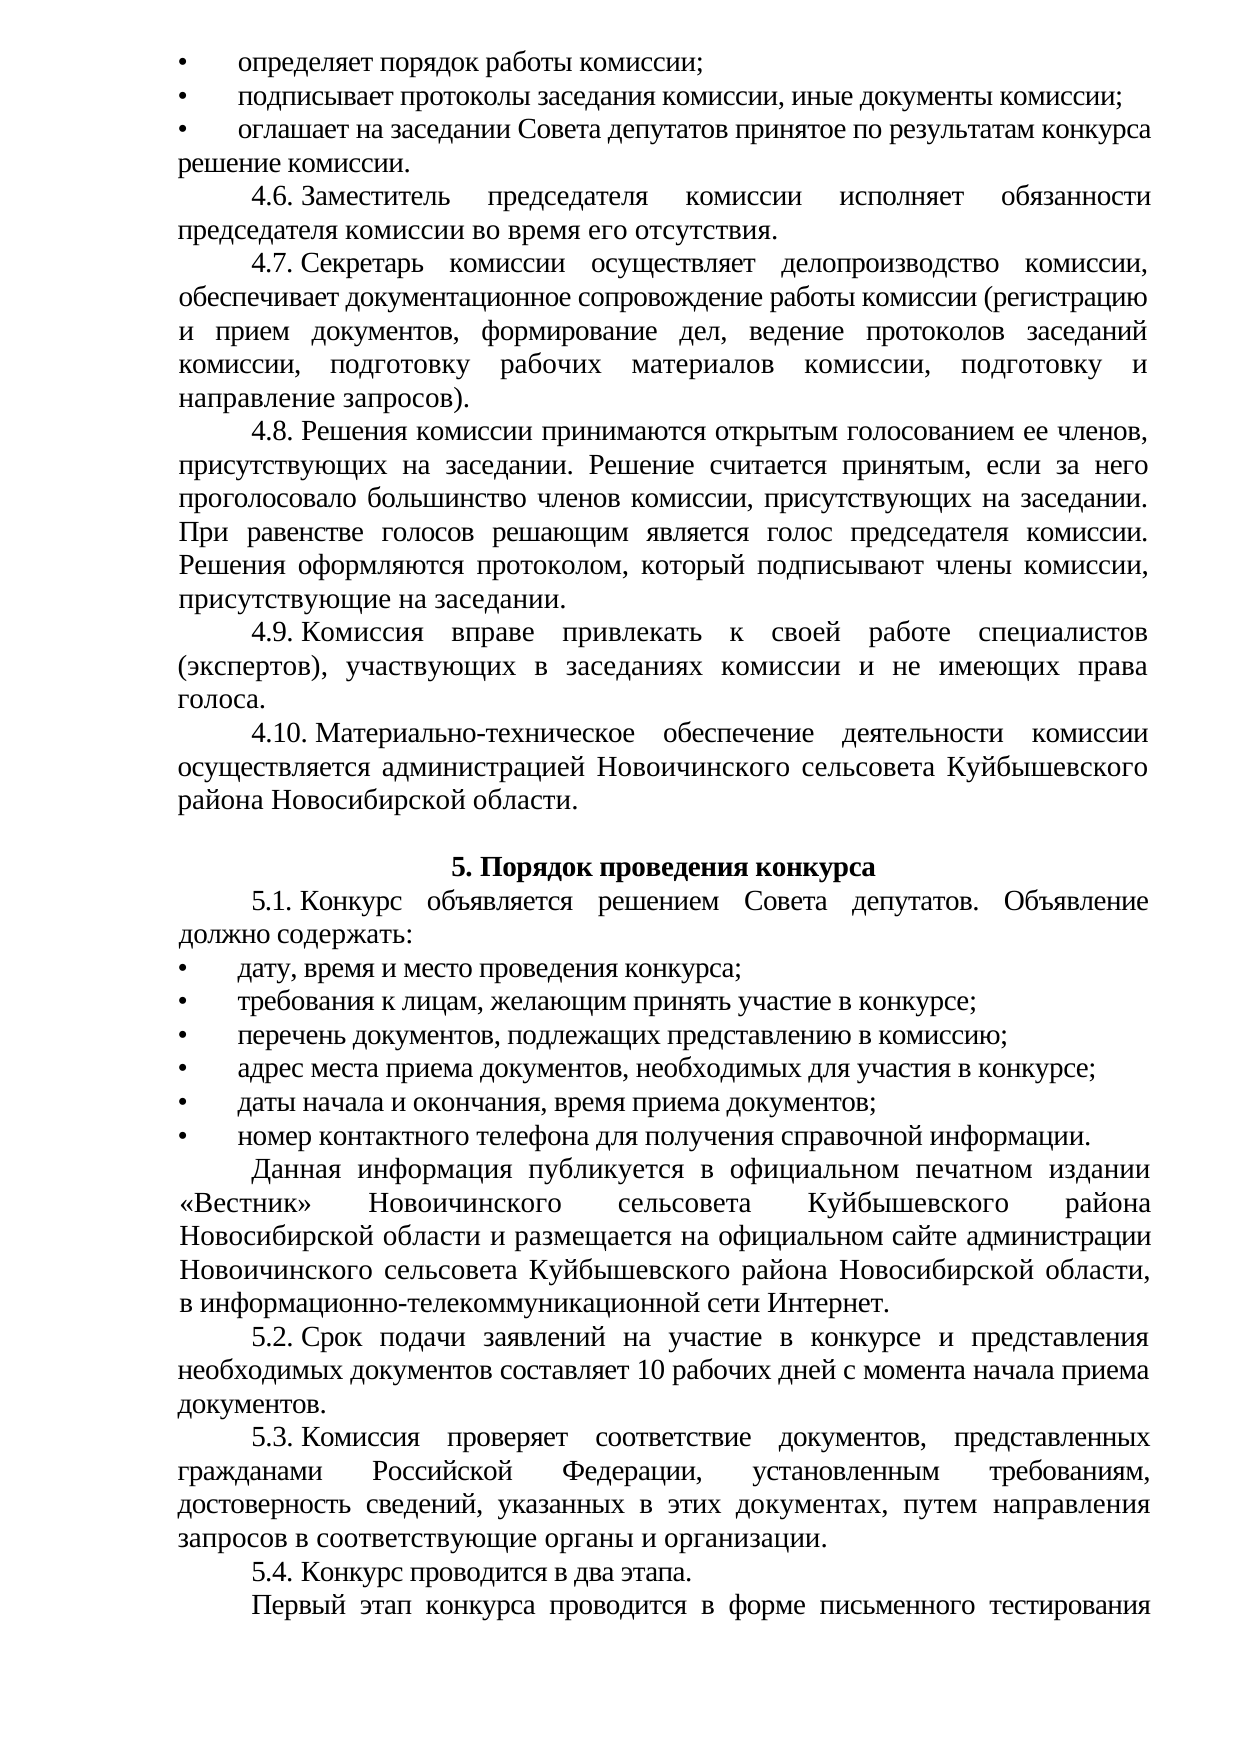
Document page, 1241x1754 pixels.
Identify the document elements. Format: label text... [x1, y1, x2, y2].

text 4.10. Материально-техническое обеспечение деятельности комиссии осуществляется администрацией Новоичинского сельсовета Куйбышевского района Новосибирской области. [177, 715, 1149, 816]
list адрес места приема документов, необходимых для участия в конкурсе; [177, 1051, 1152, 1084]
list определяет порядок работы комиссии; [177, 44, 1152, 78]
text 4.7. Секретарь комиссии осуществляет делопроизводство комиссии, обеспечивает документационное сопровождение работы комиссии (регистрацию и прием документов, формирование дел, ведение протоколов заседаний комиссии, подготовку рабочих материалов комиссии, подготовку и направление запросов). [178, 246, 1148, 413]
text 5.1. Конкурс объявляется решением Совета депутатов. Объявление должно содержать: [179, 883, 1149, 950]
text 5.2. Срок подачи заявлений на участие в конкурсе и представления необходимых документов составляет 10 рабочих дней с момента начала приема документов. [177, 1319, 1150, 1419]
list даты начала и окончания, время приема документов; [177, 1084, 1152, 1118]
list подписывает протоколы заседания комиссии, иные документы комиссии; [177, 78, 1152, 111]
text 5.3. Комиссия проверяет соответствие документов, представленных гражданами Российской Федерации, установленным требованиям, достоверность сведений, указанных в этих документах, путем направления запросов в соответствующие органы и организации. [177, 1419, 1151, 1554]
text 5. Порядок проведения конкурса [177, 849, 1150, 883]
text 4.9. Комиссия вправе привлекать к своей работе специалистов (экспертов), участвующих в заседаниях комиссии и не имеющих права голоса. [177, 614, 1149, 715]
list дату, время и место проведения конкурса; [177, 950, 1152, 983]
text 5.4. Конкурс проводится в два этапа. [177, 1554, 1150, 1587]
list оглашает на заседании Совета депутатов принятое по результатам конкурса решение комиссии. [177, 111, 1152, 178]
text 4.8. Решения комиссии принимаются открытым голосованием ее членов, присутствующих на заседании. Решение считается принятым, если за него проголосовало большинство членов комиссии, присутствующих на заседании. При равенстве голосов решающим является голос председателя комиссии. Решения оформляются протоколом, который подписывают члены комиссии, присутствующие на заседании. [178, 413, 1149, 614]
list номер контактного телефона для получения справочной информации. [177, 1118, 1152, 1151]
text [180, 1587, 1152, 1621]
list перечень документов, подлежащих представлению в комиссию; [177, 1017, 1152, 1051]
text Данная информация публикуется в официальном печатном издании «Вестник» Новоичинского сельсовета Куйбышевского района Новосибирской области и размещается на официальном сайте администрации Новоичинского сельсовета Куйбышевского района Новосибирской области, в информационно-телекоммуникационной сети Интернет. [179, 1151, 1152, 1319]
text 4.6. Заместитель председателя комиссии исполняет обязанности председателя комиссии во время его отсутствия. [177, 178, 1152, 246]
list требования к лицам, желающим принять участие в конкурсе; [177, 983, 1152, 1017]
